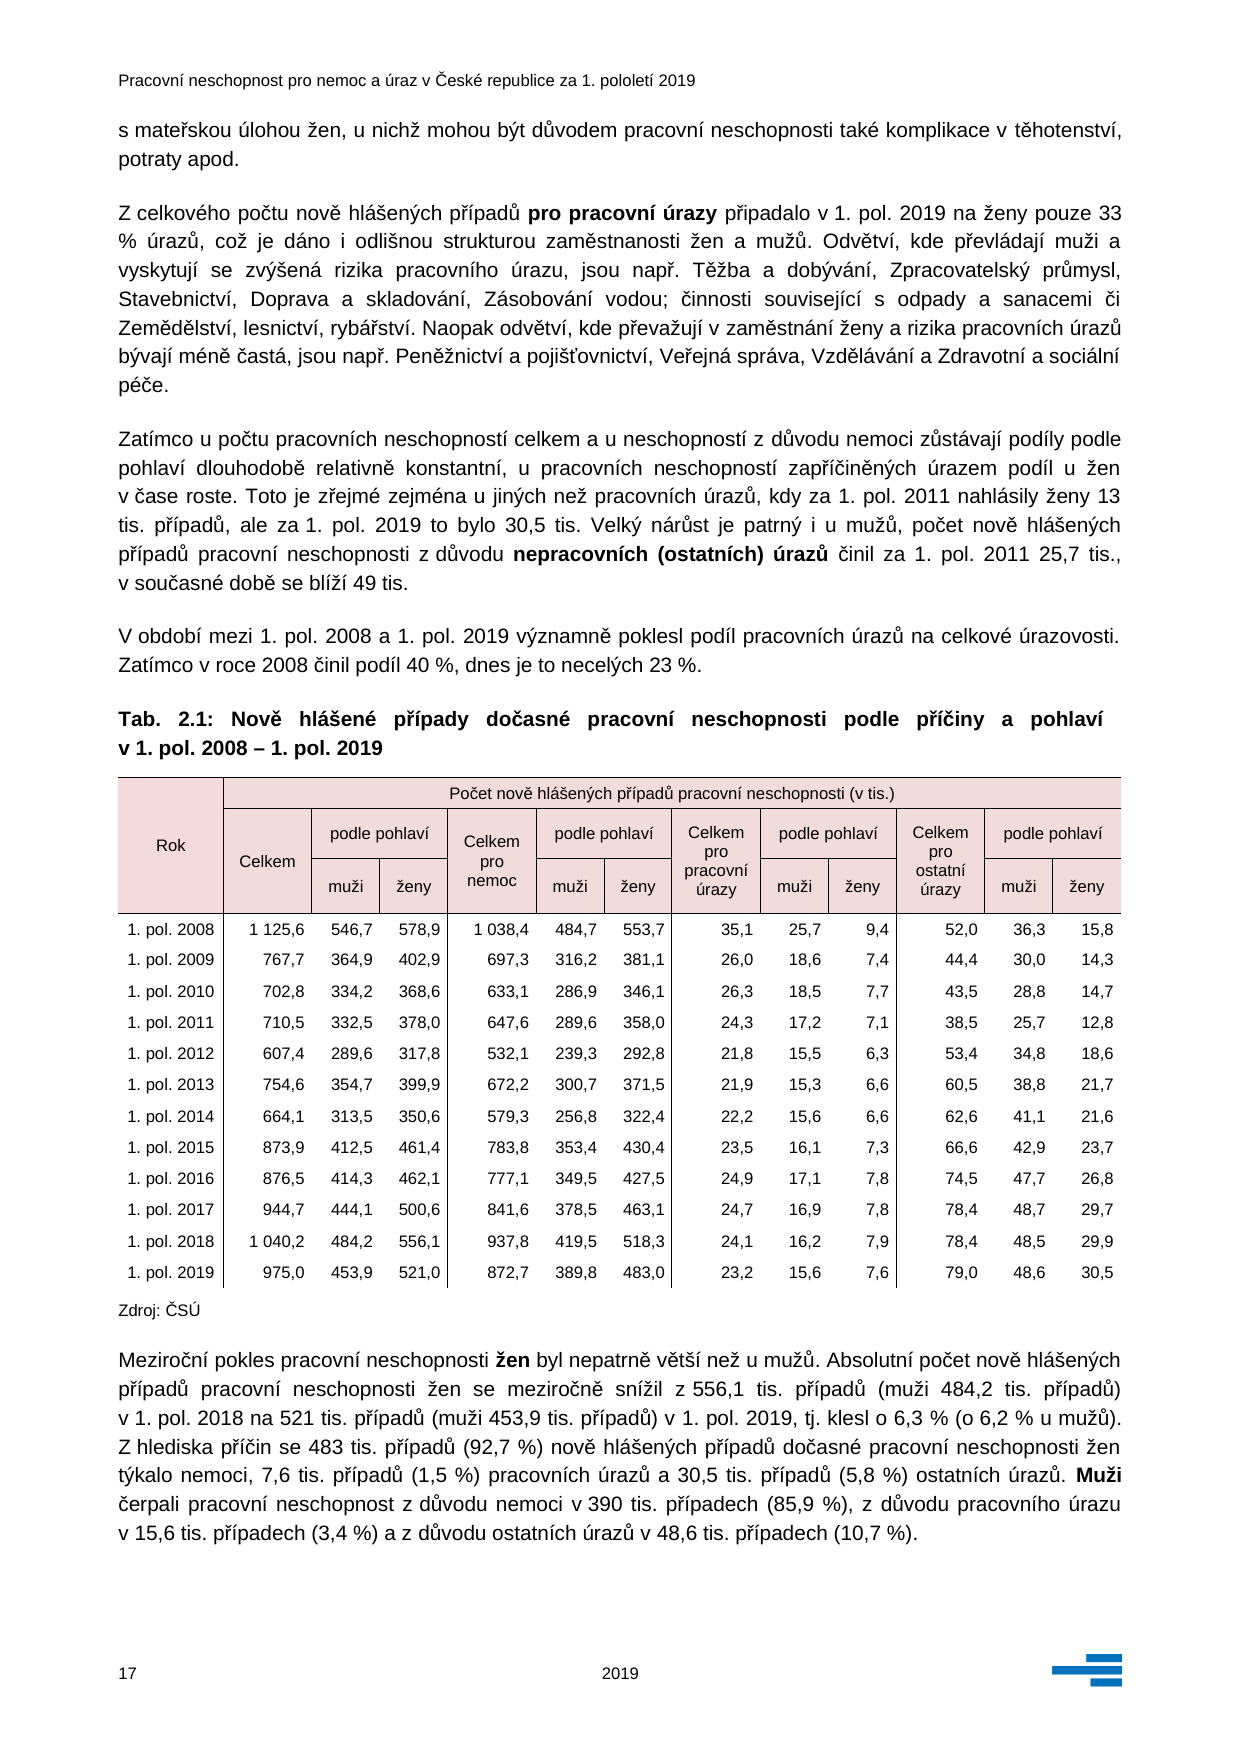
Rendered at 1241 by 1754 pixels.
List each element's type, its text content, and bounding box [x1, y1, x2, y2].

table_cell 15,3 [760, 1069, 828, 1100]
table_cell 697,3 [448, 944, 536, 975]
table_cell 841,6 [448, 1194, 536, 1225]
table_cell 453,9 [312, 1257, 380, 1288]
table_cell 7,7 [829, 975, 896, 1007]
table_cell 316,2 [536, 944, 604, 975]
table_cell 553,7 [604, 914, 671, 944]
table_cell 21,9 [672, 1069, 760, 1100]
table_cell 546,7 [312, 914, 380, 944]
table_cell 17,1 [760, 1163, 828, 1194]
table_cell 532,1 [448, 1038, 536, 1069]
text Tab. 2.1: Nově hlášené případy dočasné pracovní neschopnosti podle příčiny a pohlaví v 1. pol. 2008 – 1. pol. 2019 [118, 707, 1122, 759]
table_cell 430,4 [604, 1132, 671, 1163]
table_cell 313,5 [312, 1100, 380, 1132]
table_cell 1. pol. 2013 [118, 1069, 223, 1100]
table_cell podle pohlaví [761, 809, 896, 858]
table_cell 1 038,4 [448, 914, 536, 944]
table_cell 777,1 [448, 1163, 536, 1194]
table_cell 419,5 [536, 1225, 604, 1257]
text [118, 118, 1122, 171]
table_cell 364,9 [312, 944, 380, 975]
table_cell 872,7 [448, 1257, 536, 1288]
table_cell 41,1 [985, 1100, 1053, 1132]
table_cell 30,0 [985, 944, 1053, 975]
table_cell 1. pol. 2019 [118, 1257, 223, 1288]
text Zatímco u počtu pracovních neschopností celkem a u neschopností z důvodu nemoci zůstávají podíly podle pohlaví dlouhodobě relativně konstantní, u pracovních neschopností zapříčiněných úrazem podíl u žen v čase roste. Toto je zřejmé zejména u jiných než pracovních úrazů, kdy za 1. pol. 2011 nahlásily ženy 13 tis. případů, ale za 1. pol. 2019 to bylo 30,5 tis. Velký nárůst je patrný i u mužů, počet nově hlášených případů pracovní neschopnosti z důvodu nepracovních (ostatních) úrazů činil za 1. pol. 2011 25,7 tis., v současné době se blíží 49 tis. [118, 427, 1122, 594]
table_cell 6,6 [829, 1100, 896, 1132]
table_cell 22,2 [672, 1100, 760, 1132]
table_cell 24,9 [672, 1163, 760, 1194]
table_cell 358,0 [604, 1007, 671, 1038]
table_cell 767,7 [224, 944, 312, 975]
table_cell 25,7 [985, 1007, 1053, 1038]
table_cell ženy [829, 859, 896, 913]
table_cell muži [312, 859, 379, 913]
table_cell 18,6 [1053, 1038, 1121, 1069]
table_cell podle pohlaví [537, 809, 671, 858]
table_cell ženy [380, 859, 447, 913]
table_cell 7,4 [829, 944, 896, 975]
table_cell 579,3 [448, 1100, 536, 1132]
table_cell 15,6 [760, 1257, 828, 1288]
table_cell 23,5 [672, 1132, 760, 1163]
table_cell 23,7 [1053, 1132, 1121, 1163]
picture [1051, 1653, 1123, 1687]
table_cell 389,8 [536, 1257, 604, 1288]
table_cell 9,4 [829, 914, 896, 944]
table_cell 16,9 [760, 1194, 828, 1225]
table_cell 500,6 [380, 1194, 447, 1225]
table_cell 378,5 [536, 1194, 604, 1225]
table_cell 1. pol. 2016 [118, 1163, 223, 1194]
table_cell 43,5 [897, 975, 985, 1007]
table_cell 79,0 [897, 1257, 985, 1288]
text Zdroj: ČSÚ [118, 1300, 1122, 1319]
table_cell 444,1 [312, 1194, 380, 1225]
table_cell 24,7 [672, 1194, 760, 1225]
table_cell 1. pol. 2009 [118, 944, 223, 975]
table_cell 48,5 [985, 1225, 1053, 1257]
table_cell 34,8 [985, 1038, 1053, 1069]
table_cell 461,4 [380, 1132, 447, 1163]
table_cell 256,8 [536, 1100, 604, 1132]
table_cell 60,5 [897, 1069, 985, 1100]
table_cell 346,1 [604, 975, 671, 1007]
table_cell 28,8 [985, 975, 1053, 1007]
table_cell 484,7 [536, 914, 604, 944]
table_cell 483,0 [604, 1257, 671, 1288]
table_cell 26,8 [1053, 1163, 1121, 1194]
table_cell 44,4 [897, 944, 985, 975]
table_cell 322,4 [604, 1100, 671, 1132]
table_cell 937,8 [448, 1225, 536, 1257]
table_cell 350,6 [380, 1100, 447, 1132]
table_cell Celkem pro pracovní úrazy [672, 809, 760, 913]
table_cell 1. pol. 2014 [118, 1100, 223, 1132]
table_cell 21,7 [1053, 1069, 1121, 1100]
table_cell 349,5 [536, 1163, 604, 1194]
table_cell muži [537, 859, 604, 913]
table_cell 17,2 [760, 1007, 828, 1038]
table_cell podle pohlaví [312, 809, 447, 858]
table_cell 15,8 [1053, 914, 1121, 944]
table_cell 21,8 [672, 1038, 760, 1069]
table_cell 47,7 [985, 1163, 1053, 1194]
table_cell 556,1 [380, 1225, 447, 1257]
table_cell 399,9 [380, 1069, 447, 1100]
table_cell 334,2 [312, 975, 380, 1007]
table_cell 521,0 [380, 1257, 447, 1288]
table_cell 402,9 [380, 944, 447, 975]
table_cell 672,2 [448, 1069, 536, 1100]
table_cell 7,1 [829, 1007, 896, 1038]
table_cell 371,5 [604, 1069, 671, 1100]
table_cell 42,9 [985, 1132, 1053, 1163]
table_cell muži [985, 859, 1052, 913]
table_cell 7,8 [829, 1163, 896, 1194]
table_cell 1 125,6 [224, 914, 312, 944]
table_cell 16,2 [760, 1225, 828, 1257]
table_cell 647,6 [448, 1007, 536, 1038]
table_cell 289,6 [536, 1007, 604, 1038]
table_cell Celkem pro nemoc [448, 809, 536, 913]
table_cell 664,1 [224, 1100, 312, 1132]
table_header Počet nově hlášených případů pracovní neschopnosti (v tis.) [224, 778, 1121, 808]
table_cell 1. pol. 2010 [118, 975, 223, 1007]
table_cell 518,3 [604, 1225, 671, 1257]
table_cell 12,8 [1053, 1007, 1121, 1038]
text Z celkového počtu nově hlášených případů pro pracovní úrazy připadalo v 1. pol. 2019 na ženy pouze 33 % úrazů, což je dáno i odlišnou strukturou zaměstnanosti žen a mužů. Odvětví, kde převládají muži a vyskytují se zvýšená rizika pracovního úrazu, jsou např. Těžba a dobývání, Zpracovatelský průmysl, Stavebnictví, Doprava a skladování, Zásobování vodou; činnosti související s odpady a sanacemi či Zemědělství, lesnictví, rybářství. Naopak odvětví, kde převažují v zaměstnání ženy a rizika pracovních úrazů bývají méně častá, jsou např. Peněžnictví a pojišťovnictví, Veřejná správa, Vzdělávání a Zdravotní a sociální péče. [118, 201, 1122, 397]
table_cell 21,6 [1053, 1100, 1121, 1132]
table_cell 36,3 [985, 914, 1053, 944]
table_cell 783,8 [448, 1132, 536, 1163]
table_cell 16,1 [760, 1132, 828, 1163]
table_cell 38,8 [985, 1069, 1053, 1100]
table_cell 332,5 [312, 1007, 380, 1038]
table_cell 412,5 [312, 1132, 380, 1163]
table_cell 300,7 [536, 1069, 604, 1100]
table_cell 18,6 [760, 944, 828, 975]
table_cell 1. pol. 2011 [118, 1007, 223, 1038]
table_cell 78,4 [897, 1194, 985, 1225]
table_cell 7,3 [829, 1132, 896, 1163]
table_cell 975,0 [224, 1257, 312, 1288]
table_cell 427,5 [604, 1163, 671, 1194]
table_cell 25,7 [760, 914, 828, 944]
table_cell 15,5 [760, 1038, 828, 1069]
table_cell 292,8 [604, 1038, 671, 1069]
table_cell podle pohlaví [985, 809, 1121, 858]
table_cell Celkem pro ostatní úrazy [897, 809, 984, 913]
table_cell 381,1 [604, 944, 671, 975]
table_cell 66,6 [897, 1132, 985, 1163]
table_cell 6,3 [829, 1038, 896, 1069]
table_cell 239,3 [536, 1038, 604, 1069]
table_cell 353,4 [536, 1132, 604, 1163]
table_cell 74,5 [897, 1163, 985, 1194]
table_cell 317,8 [380, 1038, 447, 1069]
table_cell 944,7 [224, 1194, 312, 1225]
table_cell Celkem [224, 809, 311, 913]
table_cell 14,3 [1053, 944, 1121, 975]
table_cell 26,3 [672, 975, 760, 1007]
table_cell 23,2 [672, 1257, 760, 1288]
table_cell 286,9 [536, 975, 604, 1007]
table_cell 633,1 [448, 975, 536, 1007]
table_cell 354,7 [312, 1069, 380, 1100]
table_cell 484,2 [312, 1225, 380, 1257]
table_cell 414,3 [312, 1163, 380, 1194]
table_cell 29,9 [1053, 1225, 1121, 1257]
table_cell 1 040,2 [224, 1225, 312, 1257]
table_cell 289,6 [312, 1038, 380, 1069]
table_cell 876,5 [224, 1163, 312, 1194]
table_cell 578,9 [380, 914, 447, 944]
table_cell 1. pol. 2018 [118, 1225, 223, 1257]
table_cell 48,6 [985, 1257, 1053, 1288]
table_cell 29,7 [1053, 1194, 1121, 1225]
table_cell 1. pol. 2015 [118, 1132, 223, 1163]
text Meziroční pokles pracovní neschopnosti žen byl nepatrně větší než u mužů. Absolutní počet nově hlášených případů pracovní neschopnosti žen se meziročně snížil z 556,1 tis. případů (muži 484,2 tis. případů) v 1. pol. 2018 na 521 tis. případů (muži 453,9 tis. případů) v 1. pol. 2019, tj. klesl o 6,3 % (o 6,2 % u mužů). Z hlediska příčin se 483 tis. případů (92,7 %) nově hlášených případů dočasné pracovní neschopnosti žen týkalo nemoci, 7,6 tis. případů (1,5 %) pracovních úrazů a 30,5 tis. případů (5,8 %) ostatních úrazů. Muži čerpali pracovní neschopnost z důvodu nemoci v 390 tis. případech (85,9 %), z důvodu pracovního úrazu v 15,6 tis. případech (3,4 %) a z důvodu ostatních úrazů v 48,6 tis. případech (10,7 %). [118, 1348, 1122, 1545]
table_cell 1. pol. 2012 [118, 1038, 223, 1069]
text V období mezi 1. pol. 2008 a 1. pol. 2019 významně poklesl podíl pracovních úrazů na celkové úrazovosti. Zatímco v roce 2008 činil podíl 40 %, dnes je to necelých 23 %. [118, 624, 1122, 677]
table_cell 30,5 [1053, 1257, 1121, 1288]
table_cell 48,7 [985, 1194, 1053, 1225]
table_cell 368,6 [380, 975, 447, 1007]
table_cell ženy [1053, 859, 1121, 913]
table_cell 53,4 [897, 1038, 985, 1069]
table_cell 24,3 [672, 1007, 760, 1038]
table_cell 7,6 [829, 1257, 896, 1288]
table_cell 607,4 [224, 1038, 312, 1069]
table_cell 754,6 [224, 1069, 312, 1100]
table_cell 14,7 [1053, 975, 1121, 1007]
table_cell 463,1 [604, 1194, 671, 1225]
table_cell 702,8 [224, 975, 312, 1007]
table_cell 378,0 [380, 1007, 447, 1038]
table_cell 1. pol. 2017 [118, 1194, 223, 1225]
table_cell 35,1 [672, 914, 760, 944]
table_cell ženy [605, 859, 671, 913]
table_cell 52,0 [897, 914, 985, 944]
table_cell 18,5 [760, 975, 828, 1007]
table_cell 78,4 [897, 1225, 985, 1257]
table_cell 26,0 [672, 944, 760, 975]
table_cell 15,6 [760, 1100, 828, 1132]
table_cell 1. pol. 2008 [118, 914, 223, 944]
table_cell 873,9 [224, 1132, 312, 1163]
table_cell 7,8 [829, 1194, 896, 1225]
table_header Rok [118, 778, 223, 913]
table_cell 462,1 [380, 1163, 447, 1194]
table_cell 6,6 [829, 1069, 896, 1100]
table_cell 24,1 [672, 1225, 760, 1257]
table_cell 7,9 [829, 1225, 896, 1257]
table_cell 710,5 [224, 1007, 312, 1038]
table_cell 38,5 [897, 1007, 985, 1038]
table_cell 62,6 [897, 1100, 985, 1132]
table_cell muži [761, 859, 828, 913]
